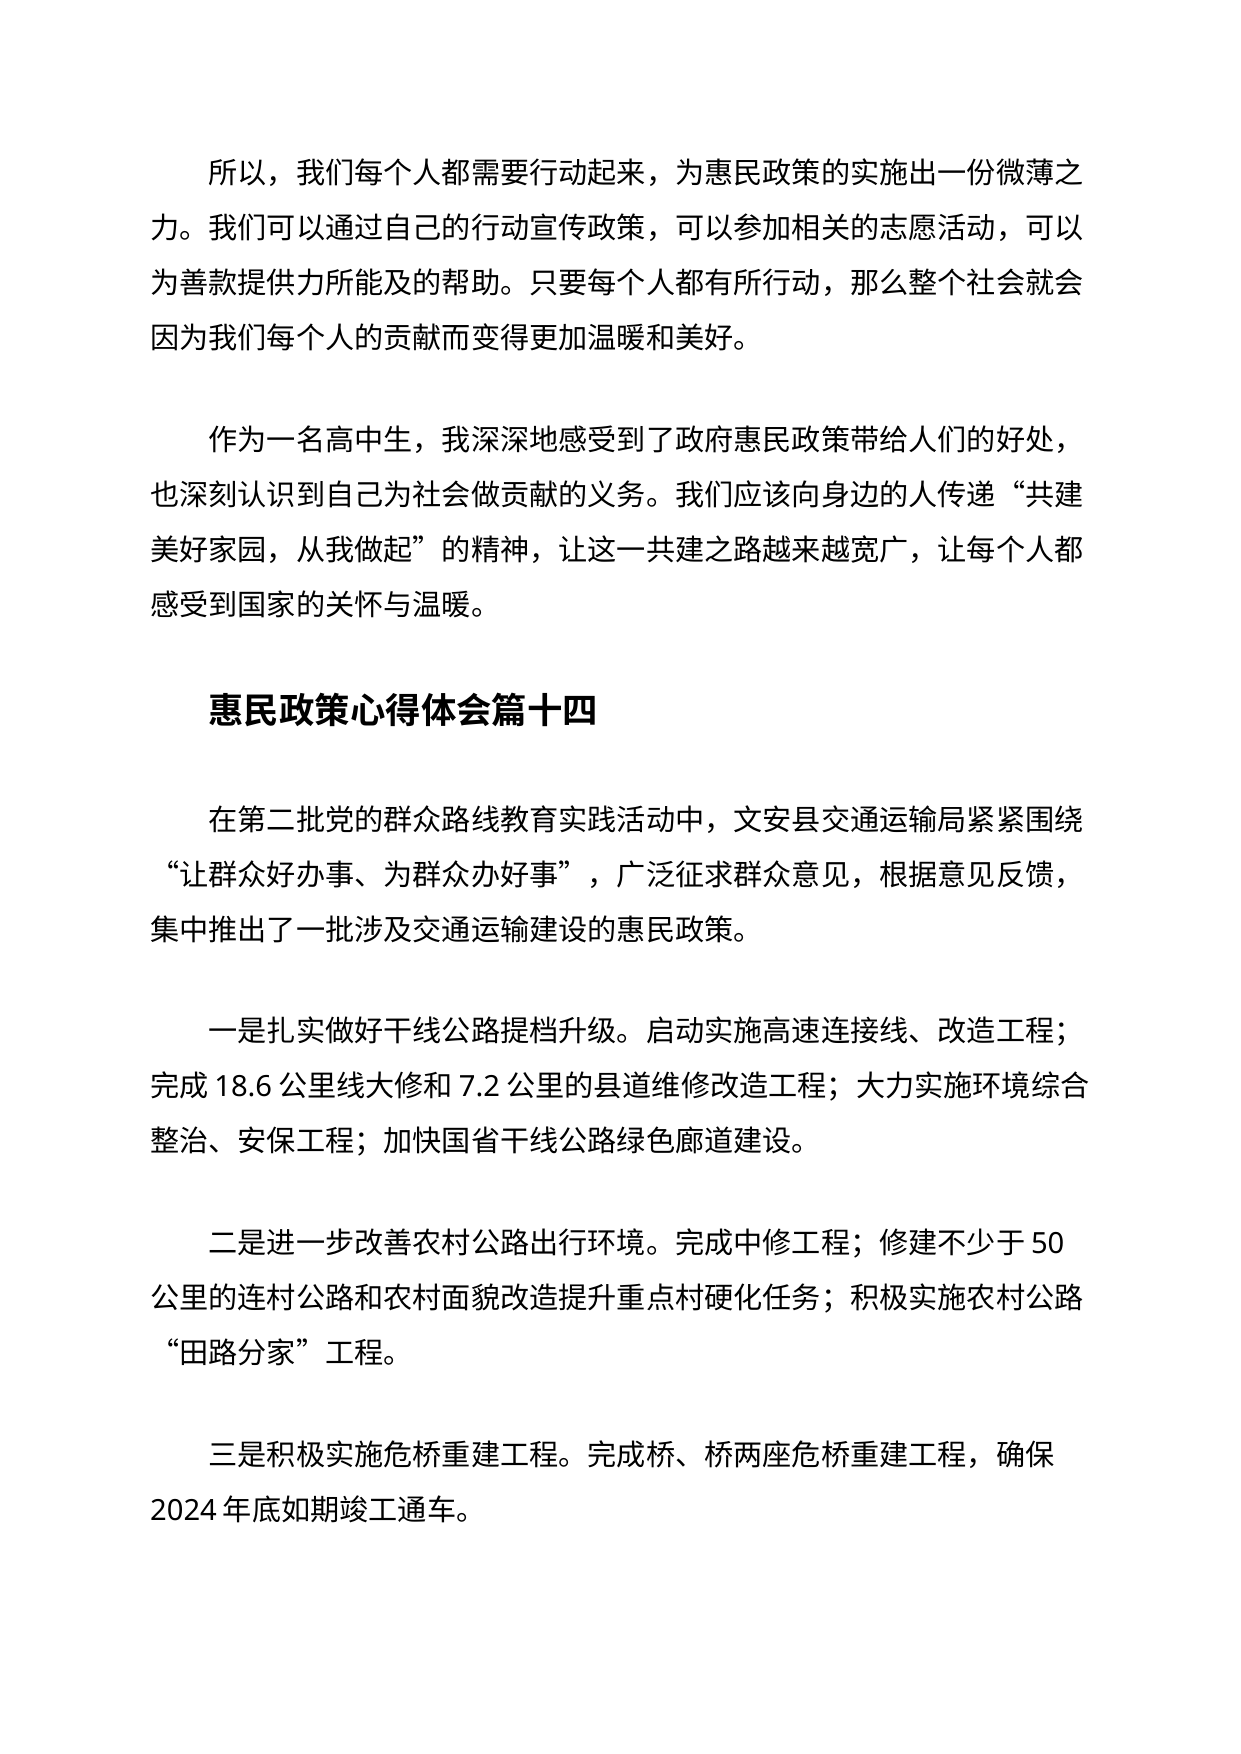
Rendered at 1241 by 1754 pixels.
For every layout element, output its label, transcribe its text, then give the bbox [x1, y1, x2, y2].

text 一是扎实做好干线公路提档升级。启动实施高速连接线、改造工程；完成18.6公里线大修和7.2公里的县道维修改造工程；大力实施环境综合整治、安保工程；加快国省干线公路绿色廊道建设。 [150, 1008, 1090, 1160]
text 在第二批党的群众路线教育实践活动中，文安县交通运输局紧紧围绕“让群众好办事、为群众办好事”，广泛征求群众意见，根据意见反馈，集中推出了一批涉及交通运输建设的惠民政策。 [150, 796, 1090, 948]
text 三是积极实施危桥重建工程。完成桥、桥两座危桥重建工程，确保2024年底如期竣工通车。 [150, 1431, 1090, 1528]
text 二是进一步改善农村公路出行环境。完成中修工程；修建不少于50公里的连村公路和农村面貌改造提升重点村硬化任务；积极实施农村公路“田路分家”工程。 [150, 1219, 1090, 1372]
text 作为一名高中生，我深深地感受到了政府惠民政策带给人们的好处，也深刻认识到自己为社会做贡献的义务。我们应该向身边的人传递“共建美好家园，从我做起”的精神，让这一共建之路越来越宽广，让每个人都感受到国家的关怀与温暖。 [150, 416, 1090, 623]
text 所以，我们每个人都需要行动起来，为惠民政策的实施出一份微薄之力。我们可以通过自己的行动宣传政策，可以参加相关的志愿活动，可以为善款提供力所能及的帮助。只要每个人都有所行动，那么整个社会就会因为我们每个人的贡献而变得更加温暖和美好。 [150, 150, 1090, 357]
text 惠民政策心得体会篇十四 [150, 683, 1090, 734]
